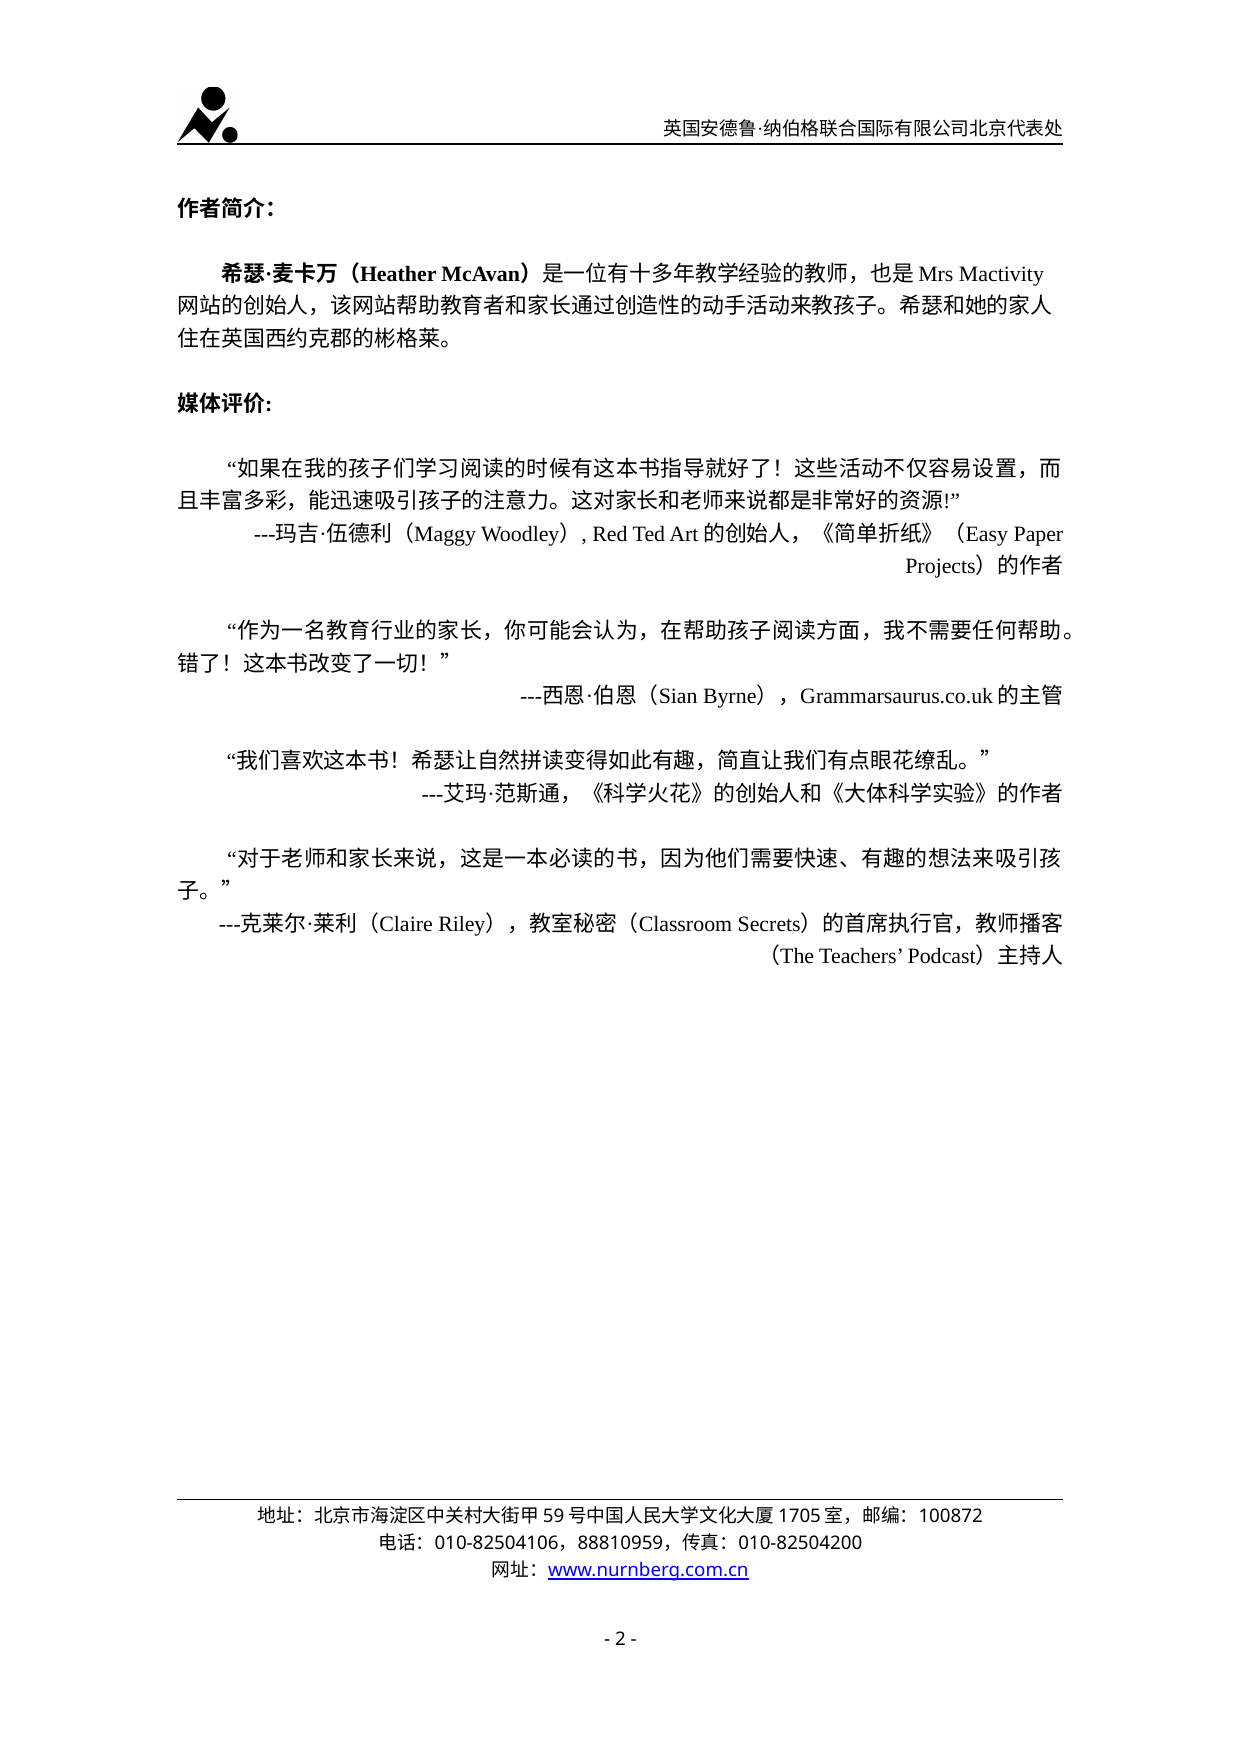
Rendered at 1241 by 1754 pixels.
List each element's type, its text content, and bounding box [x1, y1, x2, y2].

text ---艾玛·范斯通，《科学火花》的创始人和《大体科学实验》的作者 [177, 775, 1063, 808]
picture [177, 87, 238, 143]
text “如果在我的孩子们学习阅读的时候有这本书指导就好了！这些活动不仅容易设置，而且丰富多彩，能迅速吸引孩子的注意力。这对家长和老师来说都是非常好的资源!” [177, 450, 1063, 515]
text “作为一名教育行业的家长，你可能会认为，在帮助孩子阅读方面，我不需要任何帮助。错了！这本书改变了一切！” [177, 613, 1063, 678]
text “我们喜欢这本书！希瑟让自然拼读变得如此有趣，简直让我们有点眼花缭乱。” [177, 743, 1063, 775]
text 希瑟·麦卡万（Heather McAvan）是一位有十多年教学经验的教师，也是Mrs Mactivity网站的创始人，该网站帮助教育者和家长通过创造性的动手活动来教孩子。希瑟和她的家人住在英国西约克郡的彬格莱。 [177, 255, 1063, 353]
text 作者简介： [177, 190, 1063, 223]
text 媒体评价: [177, 385, 1063, 418]
text “对于老师和家长来说，这是一本必读的书，因为他们需要快速、有趣的想法来吸引孩子。” [177, 840, 1063, 905]
text ---玛吉·伍德利（Maggy Woodley）, Red Ted Art的创始人，《简单折纸》（Easy Paper Projects）的作者 [177, 515, 1063, 580]
text ---克莱尔·莱利（Claire Riley），教室秘密（Classroom Secrets）的首席执行官，教师播客（The Teachers’ Podcast）主持人 [177, 905, 1063, 970]
text ---西恩·伯恩（Sian Byrne），Grammarsaurus.co.uk的主管 [177, 678, 1063, 710]
